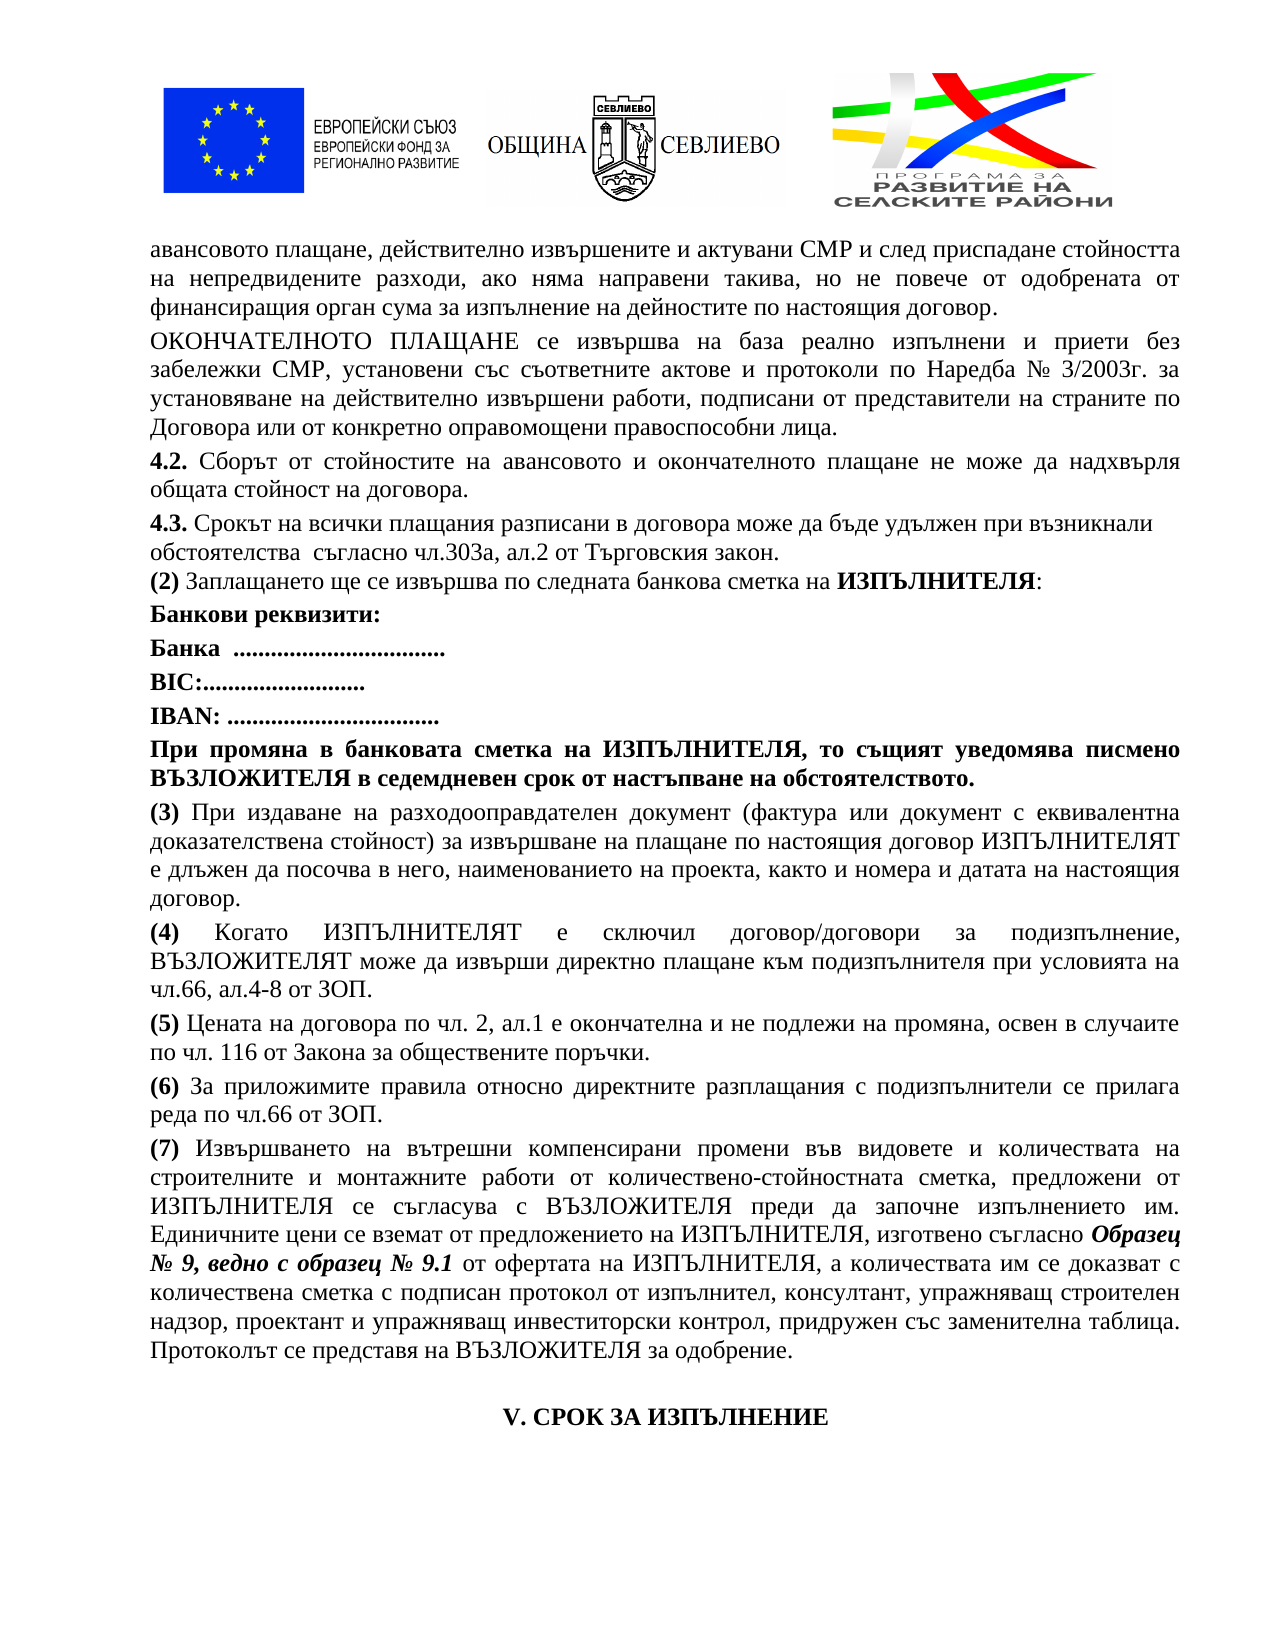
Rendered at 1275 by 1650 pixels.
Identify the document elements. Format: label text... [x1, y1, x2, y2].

text V. СРОК ЗА ИЗПЪЛНЕНИЕ [150, 1402, 1181, 1431]
picture [832, 73, 1113, 207]
text Банка .................................. [150, 633, 1181, 662]
text 4.2. Сборът от стойностите на авансовото и окончателното плащане не може да надхвърля общата стойност на договора. [150, 446, 1181, 503]
text BIC:.......................... [150, 667, 1181, 696]
text (3) При издаване на разходооправдателен документ (фактура или документ с еквивалентна доказателствена стойност) за извършване на плащане по настоящия договор ИЗПЪЛНИТЕЛЯТ е длъжен да посочва в него, наименованието на проекта, както и номера и датата на настоящия договор. [150, 797, 1181, 912]
text (2) Заплащането ще се извършва по следната банкова сметка на ИЗПЪЛНИТЕЛЯ: [150, 566, 1181, 594]
picture [150, 76, 786, 207]
text При промяна в банковата сметка на ИЗПЪЛНИТЕЛЯ, то същият уведомява писмено ВЪЗЛОЖИТЕЛЯ в седемдневен срок от настъпване на обстоятелството. [150, 734, 1181, 792]
text (6) За приложимите правила относно директните разплащания с подизпълнители се прилага реда по чл.66 от ЗОП. [150, 1071, 1181, 1128]
text 4.3. Срокът на всички плащания разписани в договора може да бъде удължен при възникнали обстоятелства съгласно чл.303а, ал.2 от Търговския закон. [150, 508, 1181, 566]
text IBAN: .................................. [150, 701, 1181, 729]
text (7) Извършването на вътрешни компенсирани промени във видовете и количествата на строителните и монтажните работи от количествено-стойностната сметка, предложени от ИЗПЪЛНИТЕЛЯ се съгласува с ВЪЗЛОЖИТЕЛЯ преди да започне изпълнението им. Единичните цени се вземат от предложението на ИЗПЪЛНИТЕЛЯ, изготвено съгласно Образец № 9, ведно с образец № 9.1 от офертата на ИЗПЪЛНИТЕЛЯ, а количествата им се доказват с количествена сметка с подписан протокол от изпълнител, консултант, упражняващ строителен надзор, проектант и упражняващ инвеститорски контрол, придружен със заменителна таблица. Протоколът се представя на ВЪЗЛОЖИТЕЛЯ за одобрение. [150, 1133, 1181, 1364]
text ОКОНЧАТЕЛНОТО ПЛАЩАНЕ се извършва на база реално изпълнени и приети без забележки СМР, установени със съответните актове и протоколи по Наредба № 3/2003г. за установяване на действително извършени работи, подписани от представители на страните по Договора или от конкретно оправомощени правоспособни лица. [150, 326, 1181, 441]
text (4) Когато ИЗПЪЛНИТЕЛЯТ е сключил договор/договори за подизпълнение, ВЪЗЛОЖИТЕЛЯТ може да извърши директно плащане към подизпълнителя при условията на чл.66, ал.4-8 от ЗОП. [150, 917, 1181, 1003]
text Банкови реквизити: [150, 599, 1181, 628]
text (5) Цената на договора по чл. 2, ал.1 е окончателна и не подлежи на промяна, освен в случаите по чл. 116 от Закона за обществените поръчки. [150, 1008, 1181, 1066]
